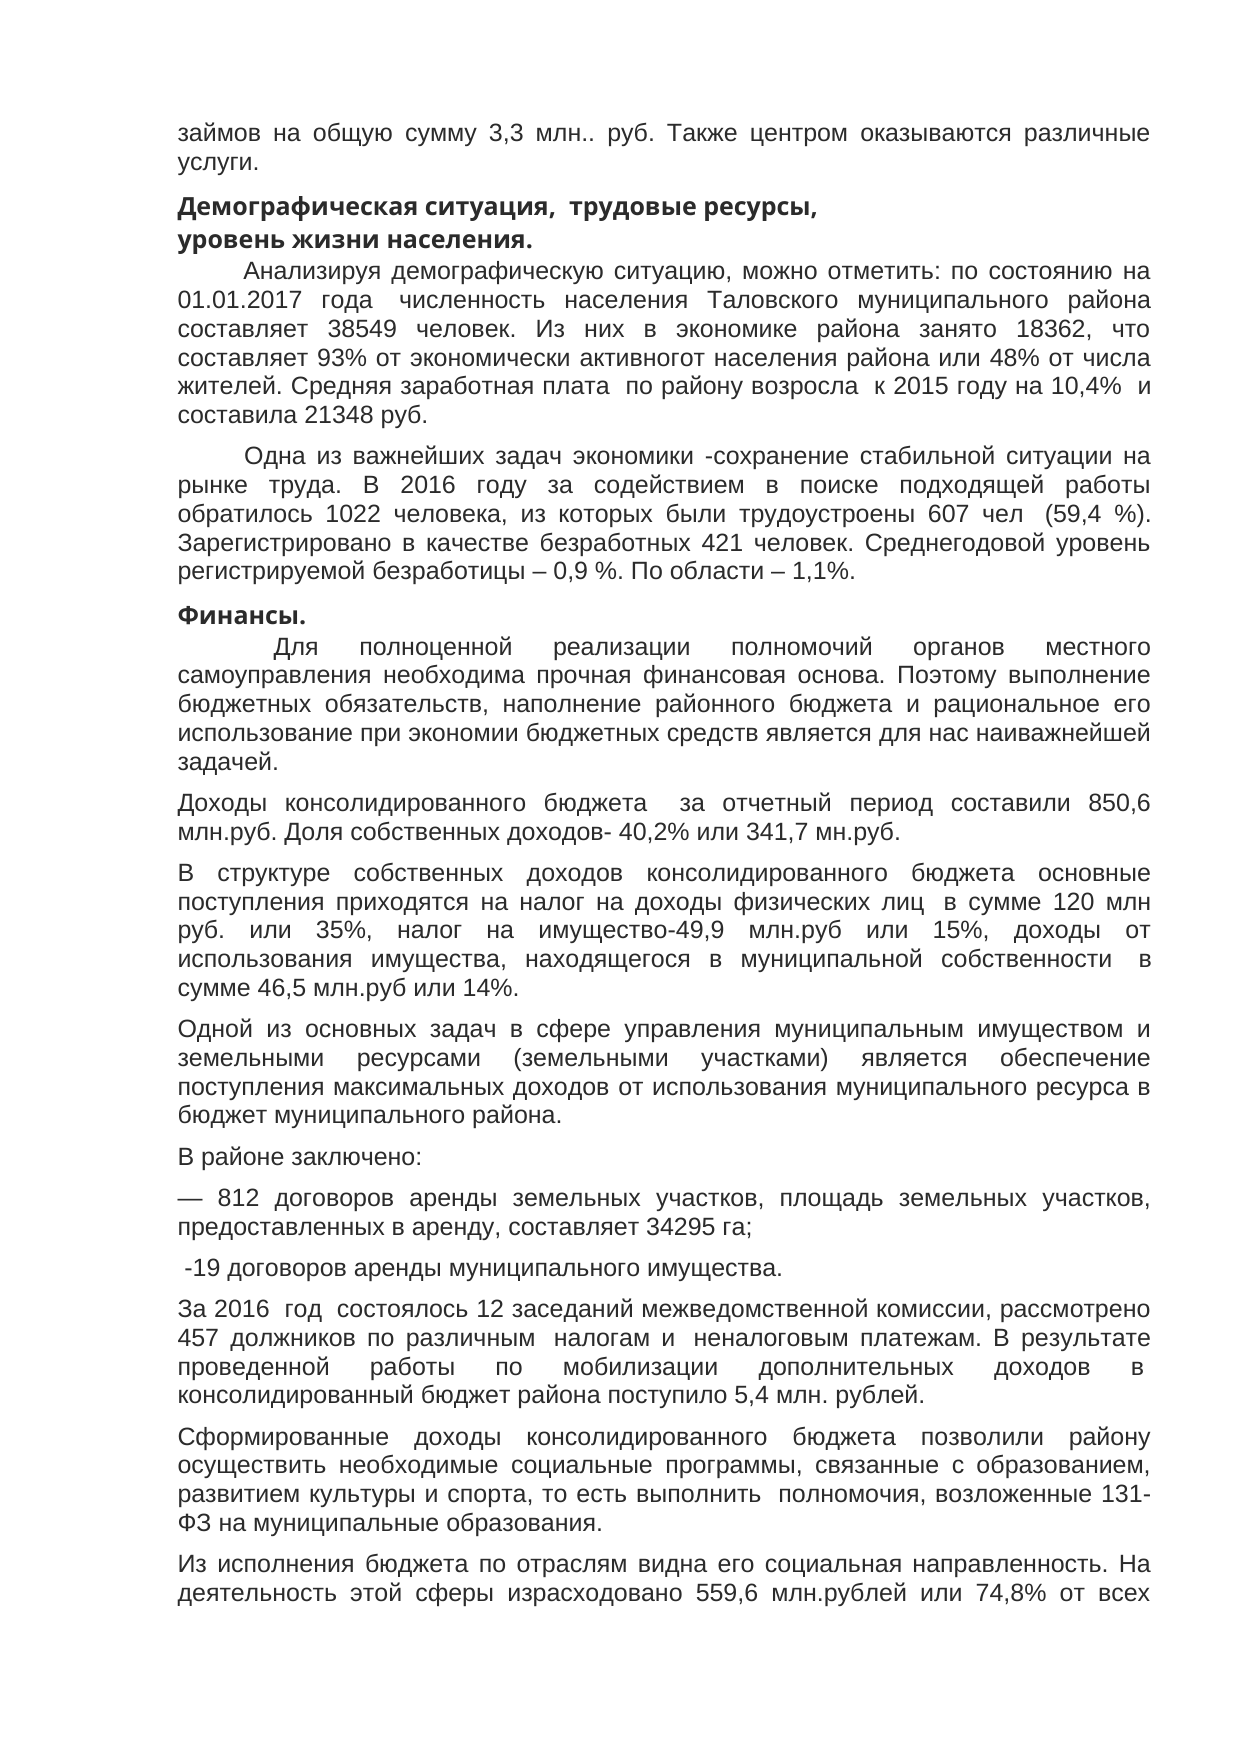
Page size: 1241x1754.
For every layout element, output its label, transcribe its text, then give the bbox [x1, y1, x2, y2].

text Анализируя демографическую ситуацию, можно отметить: по состоянию на 01.01.2017 года численность населения Таловского муниципального района составляет 38549 человек. Из них в экономике района занято 18362, что составляет 93% от экономически активногот населения района или 48% от числа жителей. Средняя заработная плата по району возросла к 2015 году на 10,4% и составила 21348 руб. [177, 256, 1152, 429]
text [177, 118, 1152, 176]
text Одной из основных задач в сфере управления муниципальным имуществом и земельными ресурсами (земельными участками) является обеспечение поступления максимальных доходов от использования муниципального ресурса в бюджет муниципального района. [177, 1014, 1152, 1129]
text Демографическая ситуация, трудовые ресурсы, [177, 188, 1152, 222]
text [177, 1549, 1152, 1607]
text В структуре собственных доходов консолидированного бюджета основные поступления приходятся на налог на доходы физических лиц в сумме 120 млн руб. или 35%, налог на имущество-49,9 млн.руб или 15%, доходы от использования имущества, находящегося в муниципальной собственности в сумме 46,5 млн.руб или 14%. [177, 858, 1152, 1002]
text В районе заключено: [177, 1142, 1152, 1170]
text Одна из важнейших задач экономики -сохранение стабильной ситуации на рынке труда. В 2016 году за содействием в поиске подходящей работы обратилось 1022 человека, из которых были трудоустроены 607 чел (59,4 %). Зарегистрировано в качестве безработных 421 человек. Среднегодовой уровень регистрируемой безработицы – 0,9 %. По области – 1,1%. [177, 441, 1152, 585]
text Сформированные доходы консолидированного бюджета позволили району осуществить необходимые социальные программы, связанные с образованием, развитием культуры и спорта, то есть выполнить полномочия, возложенные 131-ФЗ на муниципальные образования. [177, 1422, 1152, 1537]
text -19 договоров аренды муниципального имущества. [177, 1253, 1152, 1282]
text Для полноценной реализации полномочий органов местного самоуправления необходима прочная финансовая основа. Поэтому выполнение бюджетных обязательств, наполнение районного бюджета и рациональное его использование при экономии бюджетных средств является для нас наиважнейшей задачей. [177, 632, 1152, 775]
text За 2016 год состоялось 12 заседаний межведомственной комиссии, рассмотрено 457 должников по различным налогам и неналоговым платежам. В результате проведенной работы по мобилизации дополнительных доходов в консолидированный бюджет района поступило 5,4 млн. рублей. [177, 1294, 1152, 1409]
text Доходы консолидированного бюджета за отчетный период составили 850,6 млн.руб. Доля собственных доходов- 40,2% или 341,7 мн.руб. [177, 788, 1152, 845]
text Финансы. [177, 597, 1152, 632]
text уровень жизни населения. [177, 222, 1152, 256]
text — 812 договоров аренды земельных участков, площадь земельных участков, предоставленных в аренду, составляет 34295 га; [177, 1183, 1152, 1240]
